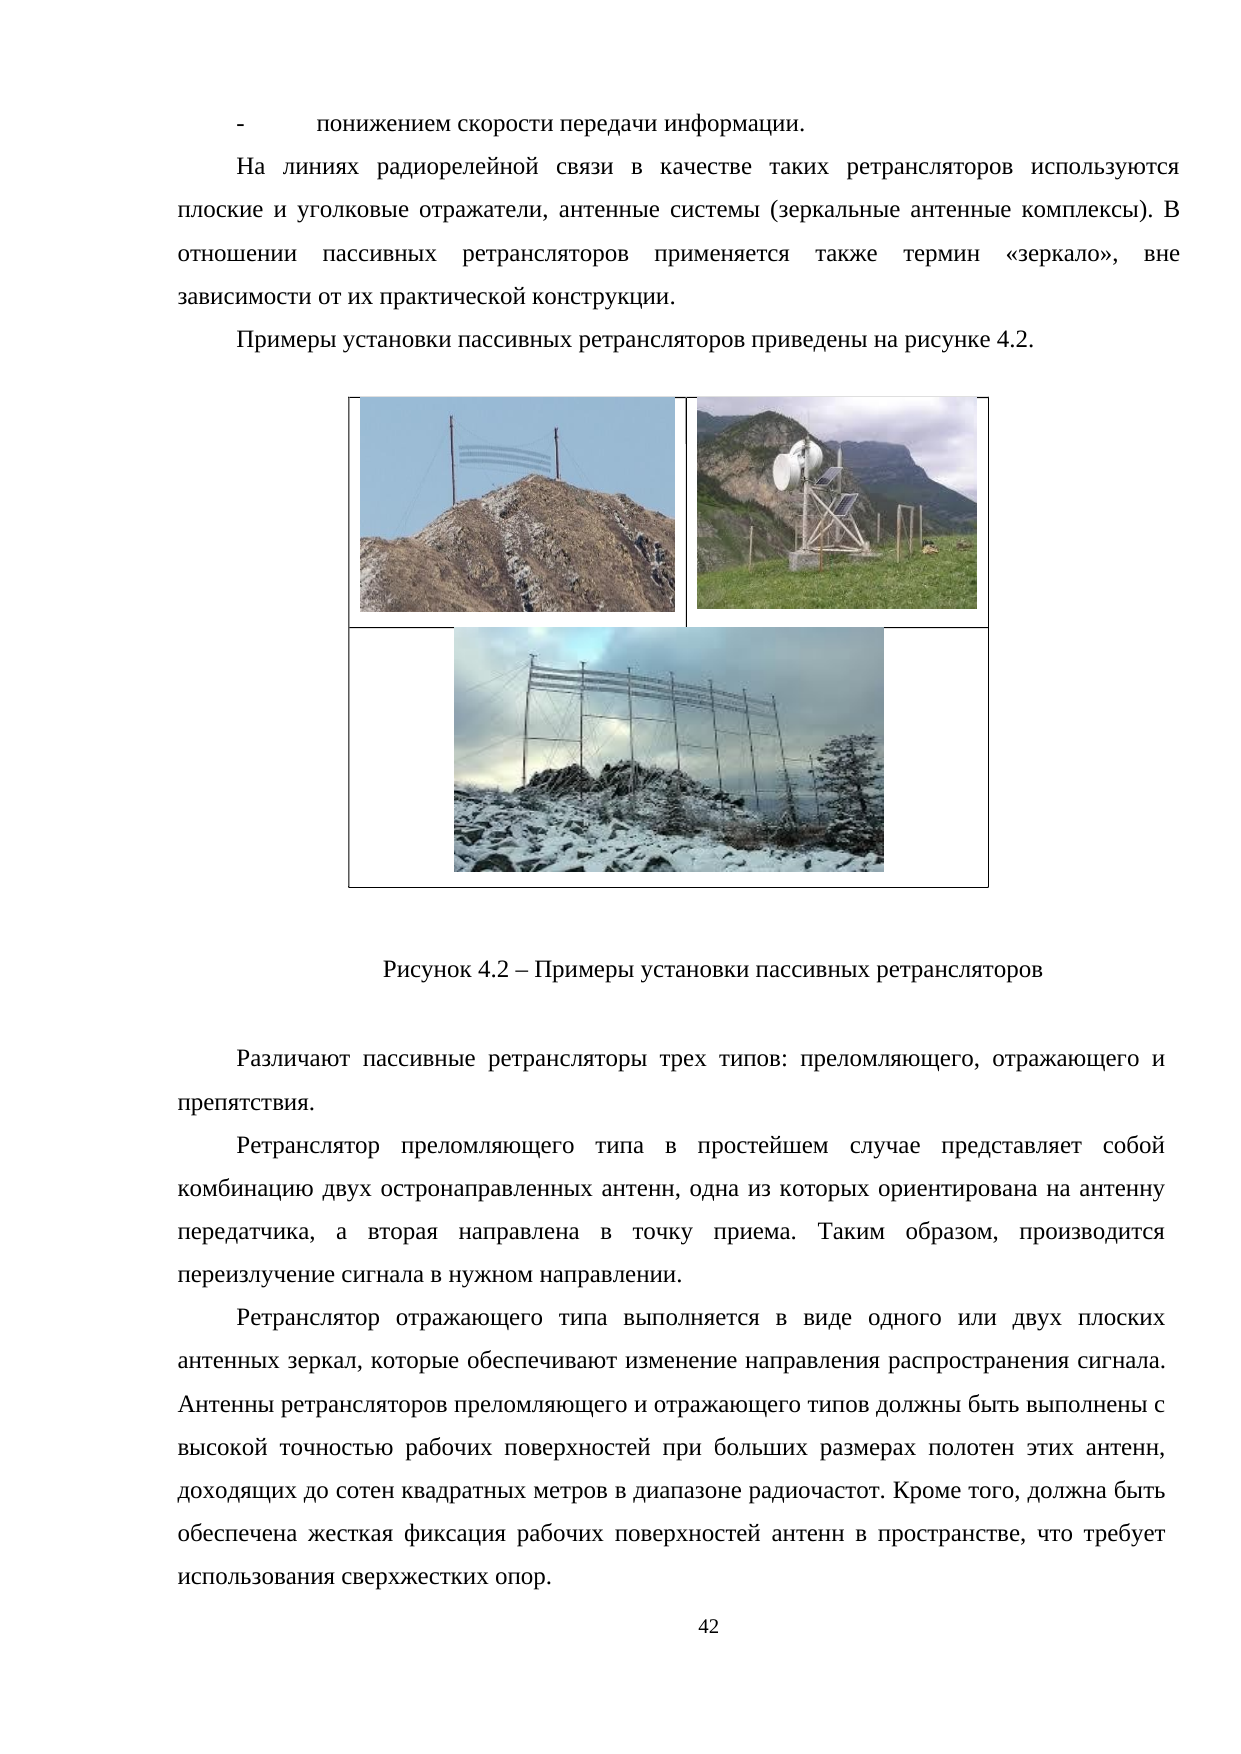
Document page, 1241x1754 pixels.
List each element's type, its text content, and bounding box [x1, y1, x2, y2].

text Ретранслятор преломляющего типа в простейшем случае представляет собой комбинацию двух остронаправленных антенн, одна из которых ориентирована на антенну передатчика, а вторая направлена в точку приема. Таким образом, производится переизлучение сигнала в нужном направлении. [177, 1130, 1166, 1288]
text Рисунок 4.2 – Примеры установки пассивных ретрансляторов [177, 954, 1189, 982]
picture [454, 627, 884, 872]
text Примеры установки пассивных ретрансляторов приведены на рисунке 4.2. [177, 324, 1189, 353]
picture [360, 397, 675, 612]
text Различают пассивные ретрансляторы трех типов: преломляющего, отражающего и препятствия. [177, 1043, 1166, 1115]
list понижением скорости передачи информации. [177, 108, 1181, 137]
text Ретранслятор отражающего типа выполняется в виде одного или двух плоских антенных зеркал, которые обеспечивают изменение направления распространения сигнала. Антенны ретрансляторов преломляющего и отражающего типов должны быть выполнены с высокой точностью рабочих поверхностей при больших размерах полотен этих антенн, доходящих до сотен квадратных метров в диапазоне радиочастот. Кроме того, должна быть обеспечена жесткая фиксация рабочих поверхностей антенн в пространстве, что требует использования сверхжестких опор. [177, 1302, 1166, 1590]
text На линиях радиорелейной связи в качестве таких ретрансляторов используются плоские и уголковые отражатели, антенные системы (зеркальные антенные комплексы). В отношении пассивных ретрансляторов применяется также термин «зеркало», вне зависимости от их практической конструкции. [177, 151, 1181, 309]
picture [697, 397, 977, 609]
